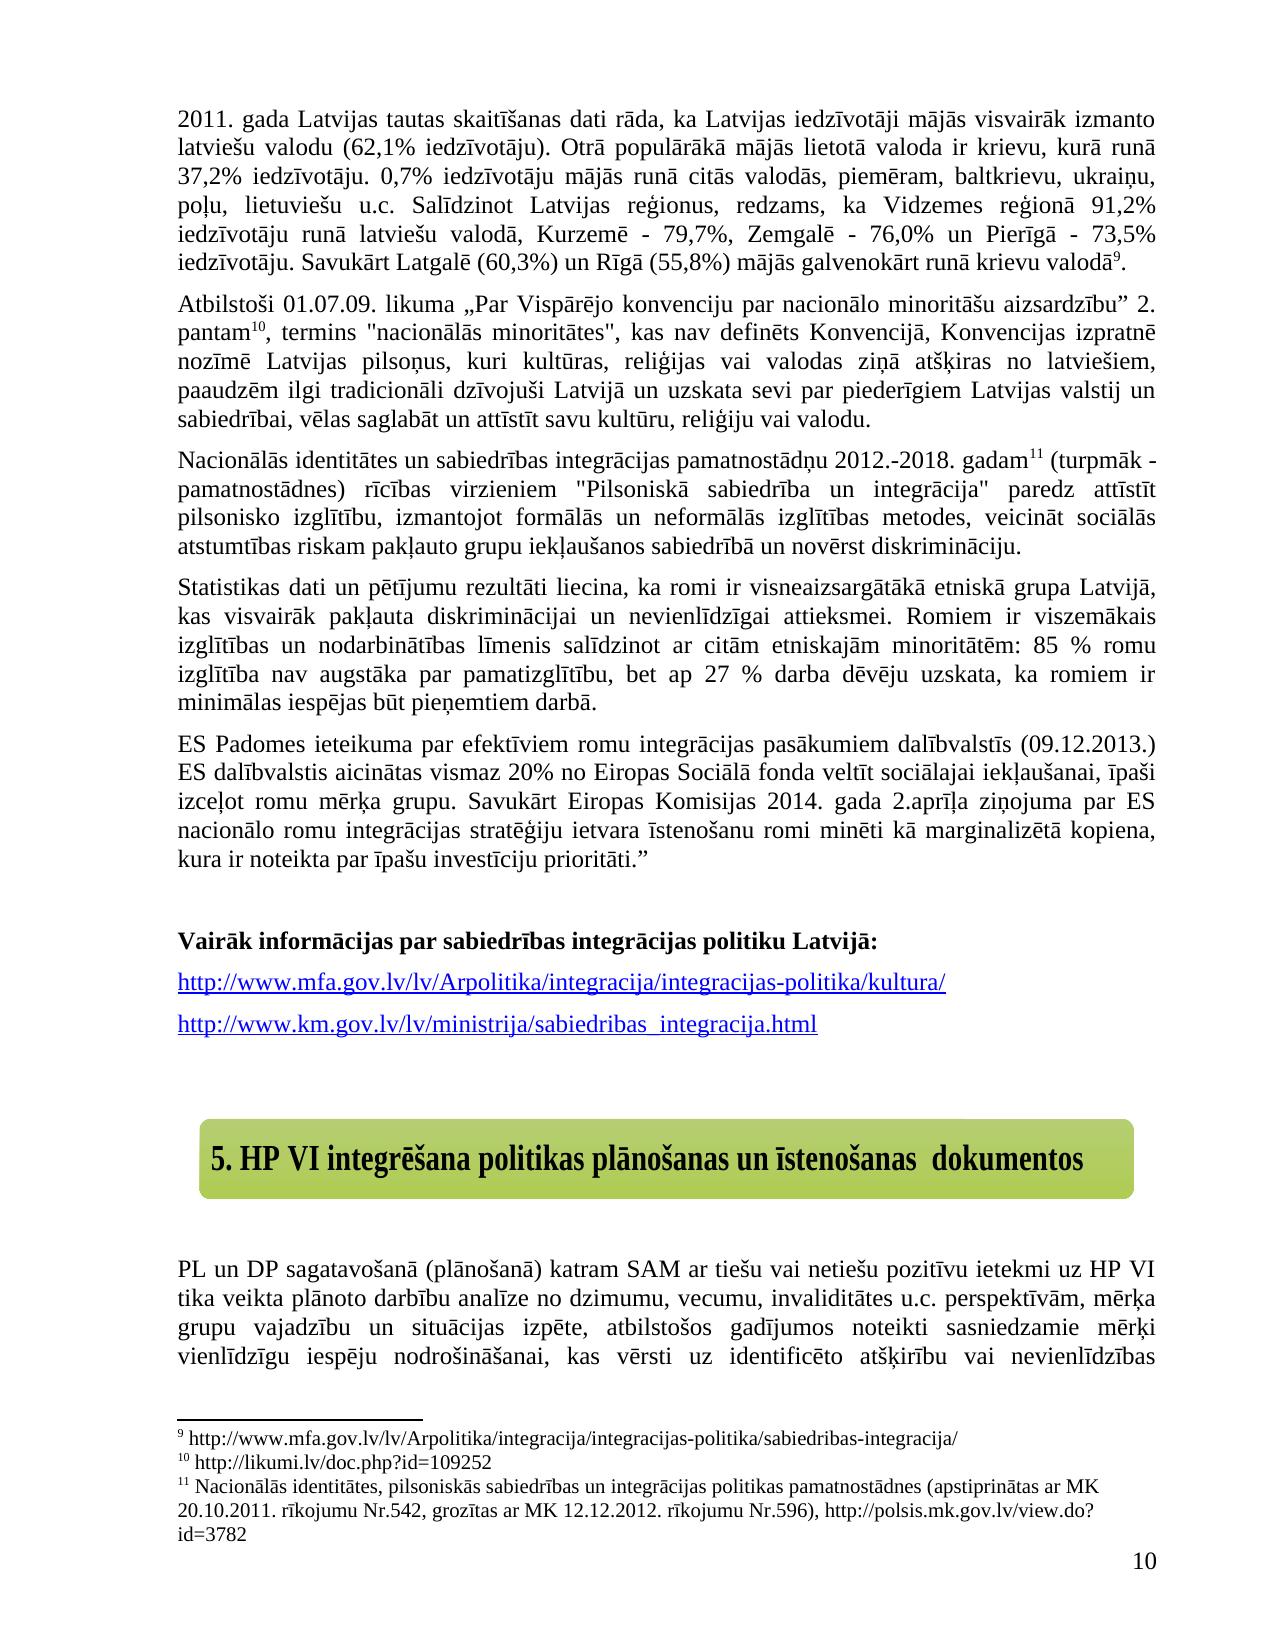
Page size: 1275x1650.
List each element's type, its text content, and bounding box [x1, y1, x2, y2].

text Atbilstoši 01.07.09. likuma „Par Vispārējo konvenciju par nacionālo minoritāšu aizsardzību” 2. pantam, termins "nacionālās minoritātes", kas nav definēts Konvencijā, Konvencijas izpratnē nozīmē Latvijas pilsoņus, kuri kultūras, reliģijas vai valodas ziņā atšķiras no latviešiem, paaudzēm ilgi tradicionāli dzīvojuši Latvijā un uzskata sevi par piederīgiem Latvijas valstij un sabiedrībai, vēlas saglabāt un attīstīt savu kultūru, reliģiju vai valodu. [177, 289, 1157, 432]
text Statistikas dati un pētījumu rezultāti liecina, ka romi ir visneaizsargātākā etniskā grupa Latvijā, kas visvairāk pakļauta diskriminācijai un nevienlīdzīgai attieksmei. Romiem ir viszemākais izglītības un nodarbinātības līmenis salīdzinot ar citām etniskajām minoritātēm: 85 % romu izglītība nav augstāka par pamatizglītību, bet ap 27 % darba dēvēju uzskata, ka romiem ir minimālas iespējas būt pieņemtiem darbā. [177, 572, 1157, 716]
text http://www.mfa.gov.lv/lv/Arpolitika/integracija/integracijas-politika/kultura/ [177, 967, 1157, 996]
text http://www.km.gov.lv/lv/ministrija/sabiedribas_integracija.html [177, 1009, 1157, 1037]
text ES Padomes ieteikuma par efektīviem romu integrācijas pasākumiem dalībvalstīs (09.12.2013.) ES dalībvalstis aicinātas vismaz 20% no Eiropas Sociālā fonda veltīt sociālajai iekļaušanai, īpaši izceļot romu mērķa grupu. Savukārt Eiropas Komisijas 2014. gada 2.aprīļa ziņojuma par ES nacionālo romu integrācijas stratēģiju ietvara īstenošanu romi minēti kā marginalizētā kopiena, kura ir noteikta par īpašu investīciju prioritāti.” [177, 729, 1157, 872]
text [177, 1254, 1157, 1369]
text Nacionālās identitātes un sabiedrības integrācijas pamatnostādņu 2012.-2018. gadam (turpmāk - pamatnostādnes) rīcības virzieniem "Pilsoniskā sabiedrība un integrācija" paredz attīstīt pilsonisko izglītību, izmantojot formālās un neformālās izglītības metodes, veicināt sociālās atstumtības riskam pakļauto grupu iekļaušanos sabiedrībā un novērst diskrimināciju. [177, 445, 1157, 560]
text Vairāk informācijas par sabiedrības integrācijas politiku Latvijā: [177, 926, 1157, 955]
text 2011. gada Latvijas tautas skaitīšanas dati rāda, ka Latvijas iedzīvotāji mājās visvairāk izmanto latviešu valodu (62,1% iedzīvotāju). Otrā populārākā mājās lietotā valoda ir krievu, kurā runā 37,2% iedzīvotāju. 0,7% iedzīvotāju mājās runā citās valodās, piemēram, baltkrievu, ukraiņu, poļu, lietuviešu u.c. Salīdzinot Latvijas reģionus, redzams, ka Vidzemes reģionā 91,2% iedzīvotāju runā latviešu valodā, Kurzemē - 79,7%, Zemgalē - 76,0% un Pierīgā - 73,5% iedzīvotāju. Savukārt Latgalē (60,3%) un Rīgā (55,8%) mājās galvenokārt runā krievu valodā. [177, 104, 1157, 276]
